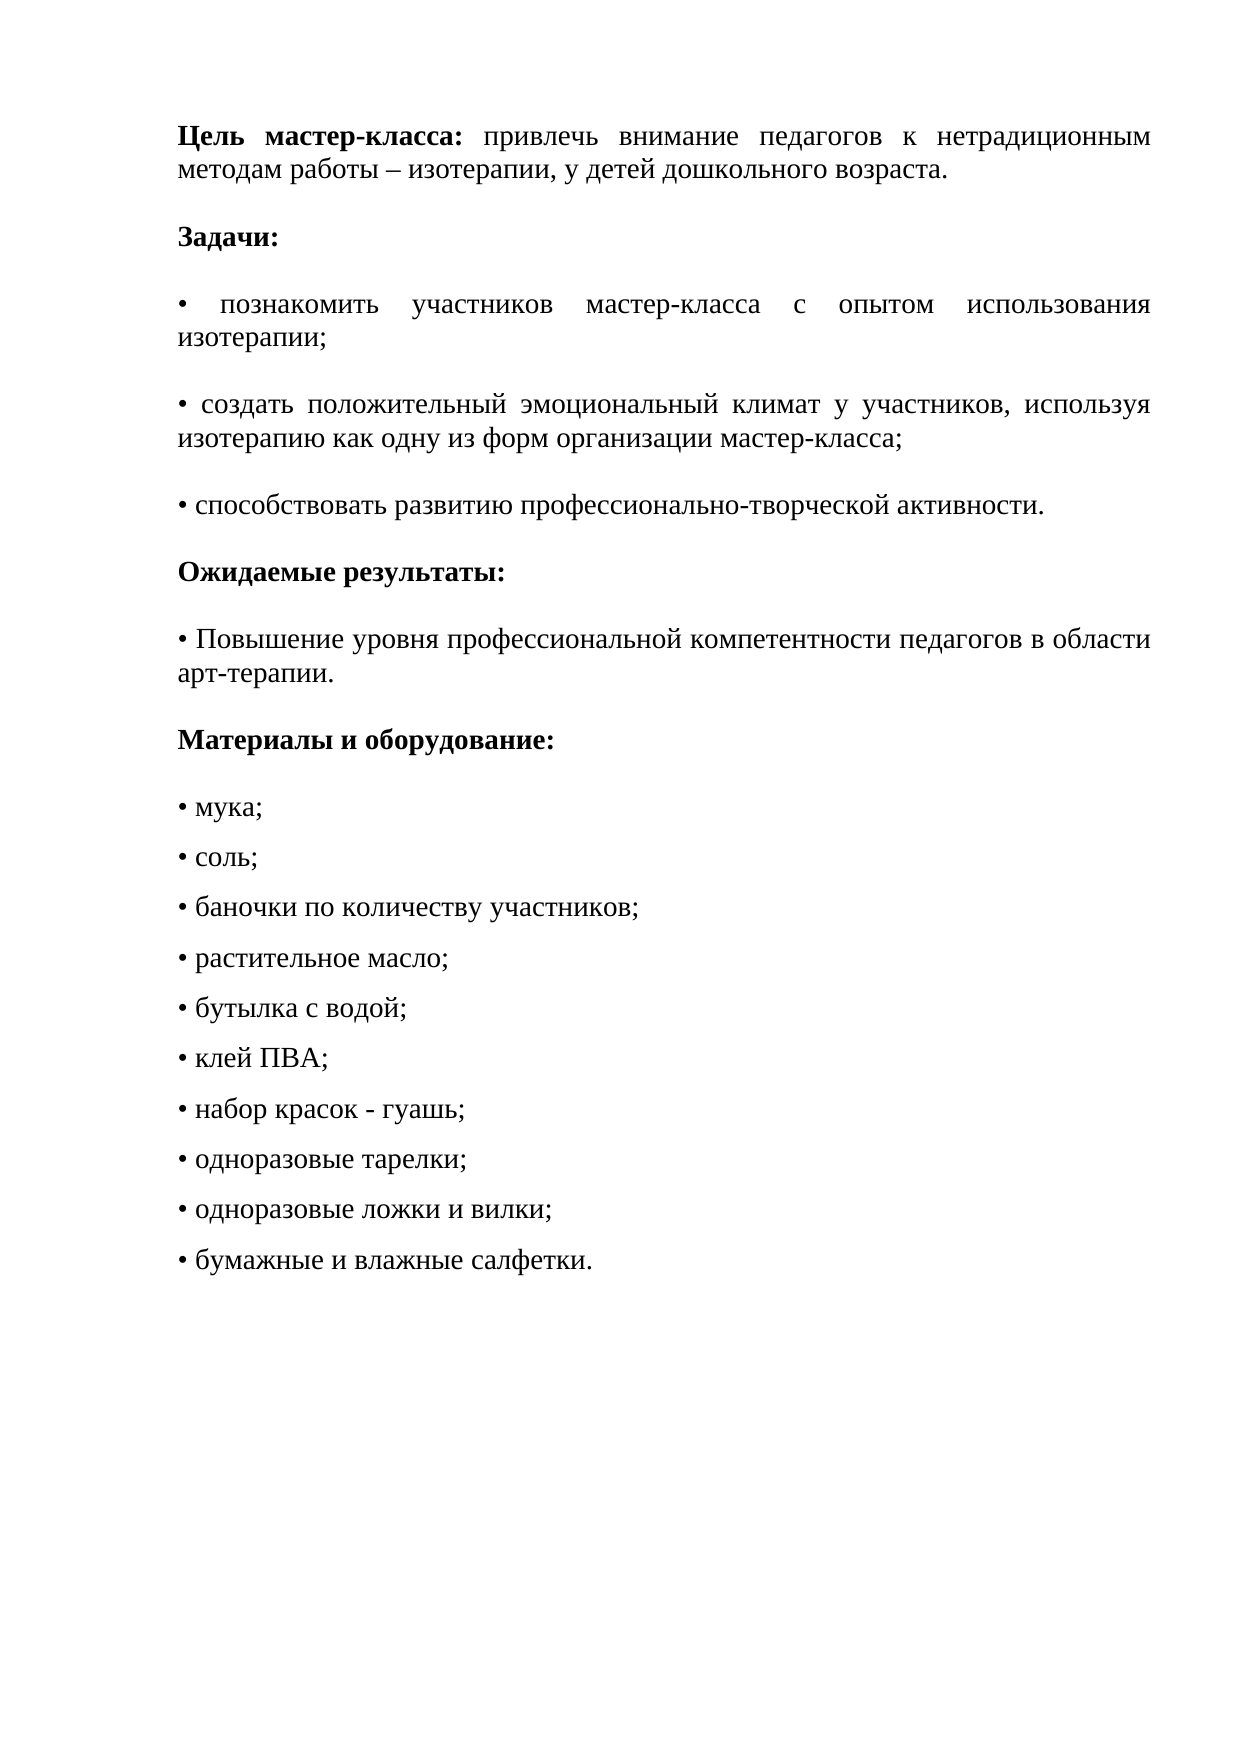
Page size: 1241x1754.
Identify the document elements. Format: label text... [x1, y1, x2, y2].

text • клей ПВА; [177, 1041, 1152, 1074]
text • мука; [177, 789, 1152, 822]
text Ожидаемые результаты: [177, 554, 1152, 588]
text • одноразовые тарелки; [177, 1141, 1152, 1175]
text • создать положительный эмоциональный климат у участников, используя изотерапию как одну из форм организации мастер-класса; [177, 386, 1152, 453]
text • Повышение уровня профессиональной компетентности педагогов в области арт-терапии. [177, 621, 1152, 688]
text Цель мастер-класса: привлечь внимание педагогов к нетрадиционным методам работы – изотерапии, у детей дошкольного возраста. [177, 118, 1152, 185]
text • познакомить участников мастер-класса с опытом использования изотерапии; [177, 286, 1152, 353]
text • соль; [177, 839, 1152, 873]
text • способствовать развитию профессионально-творческой активности. [177, 487, 1152, 521]
text • набор красок - гуашь; [177, 1091, 1152, 1124]
text • баночки по количеству участников; [177, 889, 1152, 923]
text Материалы и оборудование: [177, 722, 1152, 755]
text • растительное масло; [177, 940, 1152, 973]
text • бутылка с водой; [177, 990, 1152, 1024]
text Задачи: [177, 219, 1152, 252]
text • одноразовые ложки и вилки; [177, 1191, 1152, 1225]
text • бумажные и влажные салфетки. [177, 1242, 1152, 1275]
